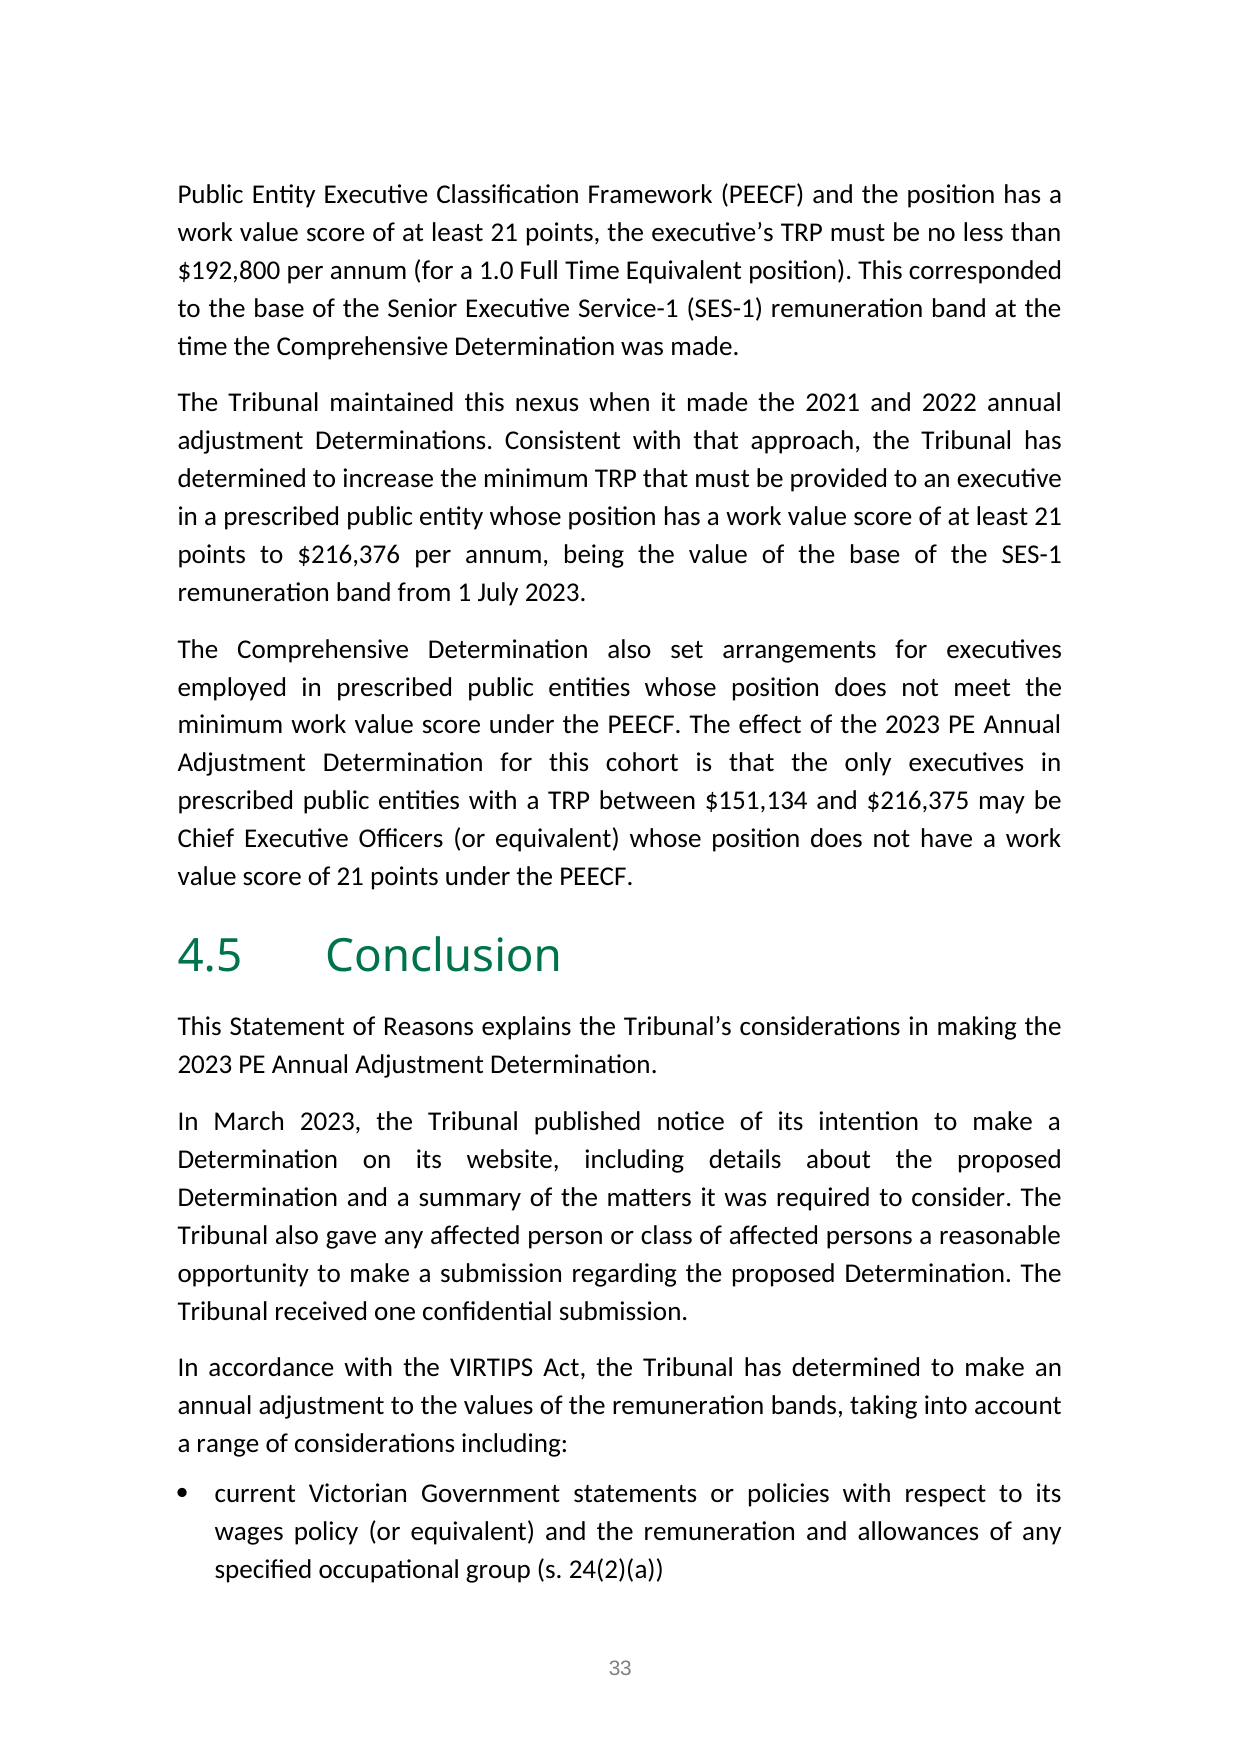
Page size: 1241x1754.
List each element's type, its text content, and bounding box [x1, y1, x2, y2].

text The Tribunal maintained this nexus when it made the 2021 and 2022 annual adjustment Determinations. Consistent with that approach, the Tribunal has determined to increase the minimum TRP that must be provided to an executive in a prescribed public entity whose position has a work value score of at least 21 points to $216,376 per annum, being the value of the base of the SES-1 remuneration band from 1 July 2023. [177, 386, 1063, 608]
text In March 2023, the Tribunal published notice of its intention to make a Determination on its website, including details about the proposed Determination and a summary of the matters it was required to consider. The Tribunal also gave any affected person or class of affected persons a reasonable opportunity to make a submission regarding the proposed Determination. The Tribunal received one confidential submission. [177, 1104, 1063, 1327]
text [177, 177, 1063, 362]
subtitle 4.5 Conclusion [177, 922, 1063, 984]
text This Statement of Reasons explains the Tribunal’s considerations in making the 2023 PE Annual Adjustment Determination. [177, 1009, 1063, 1081]
text current Victorian Government statements or policies with respect to its wages policy (or equivalent) and the remuneration and allowances of any specified occupational group (s. 24(2)(a)) [177, 1477, 1063, 1586]
text The Comprehensive Determination also set arrangements for executives employed in prescribed public entities whose position does not meet the minimum work value score under the PEECF. The effect of the 2023 PE Annual Adjustment Determination for this cohort is that the only executives in prescribed public entities with a TRP between $151,134 and $216,375 may be Chief Executive Officers (or equivalent) whose position does not have a work value score of 21 points under the PEECF. [177, 632, 1063, 892]
text In accordance with the VIRTIPS Act, the Tribunal has determined to make an annual adjustment to the values of the remuneration bands, taking into account a range of considerations including: [177, 1350, 1063, 1459]
